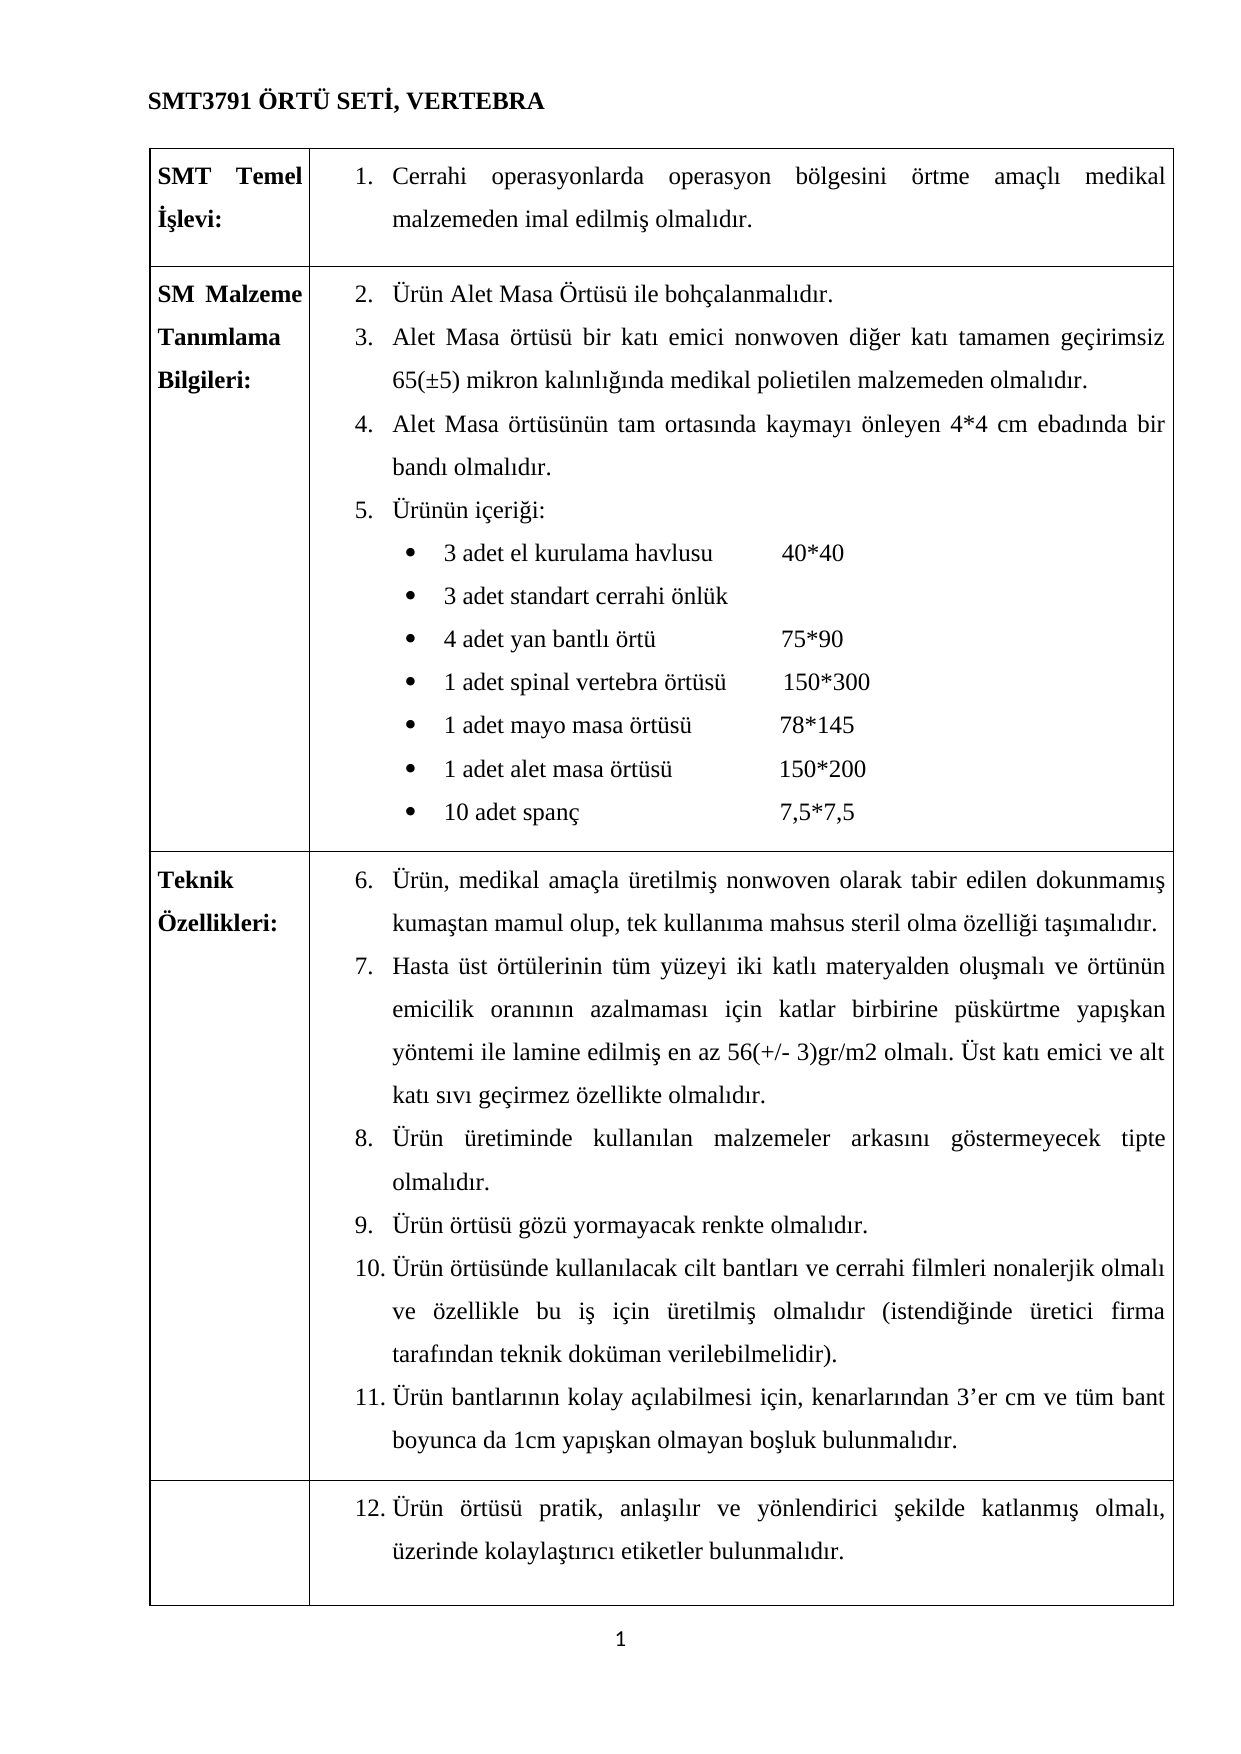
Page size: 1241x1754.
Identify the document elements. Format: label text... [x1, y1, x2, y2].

table_cell [151, 1481, 309, 1605]
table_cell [310, 1481, 1173, 1605]
table_header Cerrahi operasyonlarda operasyon bölgesini örtme amaçlı medikal malzemeden imal edilmiş olmalıdır. [310, 149, 1173, 266]
table_cell Ürün Alet Masa Örtüsü ile bohçalanmalıdır. Alet Masa örtüsü bir katı emici nonwoven diğer katı tamamen geçirimsiz 65(±5) mikron kalınlığında medikal polietilen malzemeden olmalıdır. Alet Masa örtüsünün tam ortasında kaymayı önleyen 4*4 cm ebadında bir bandı olmalıdır. Ürünün içeriği: 3 adet el kurulama havlusu 40*40 3 adet standart cerrahi önlük 4 adet yan bantlı örtü 75*90 1 adet spinal vertebra örtüsü 150*300 1 adet mayo masa örtüsü 78*145 1 adet alet masa örtüsü 150*200 10 adet spanç 7,5*7,5 [310, 267, 1173, 851]
table_cell Teknik Özellikleri: [151, 852, 309, 1480]
table_cell Ürün, medikal amaçla üretilmiş nonwoven olarak tabir edilen dokunmamış kumaştan mamul olup, tek kullanıma mahsus steril olma özelliği taşımalıdır. Hasta üst örtülerinin tüm yüzeyi iki katlı materyalden oluşmalı ve örtünün emicilik oranının azalmaması için katlar birbirine püskürtme yapışkan yöntemi ile lamine edilmiş en az 56(+/- 3)gr/m2 olmalı. Üst katı emici ve alt katı sıvı geçirmez özellikte olmalıdır. Ürün üretiminde kullanılan malzemeler arkasını göstermeyecek tipte olmalıdır. Ürün örtüsü gözü yormayacak renkte olmalıdır. Ürün örtüsünde kullanılacak cilt bantları ve cerrahi filmleri nonalerjik olmalı ve özellikle bu iş için üretilmiş olmalıdır (istendiğinde üretici firma tarafından teknik doküman verilebilmelidir). Ürün bantlarının kolay açılabilmesi için, kenarlarından 3’er cm ve tüm bant boyunca da 1cm yapışkan olmayan boşluk bulunmalıdır. [310, 852, 1173, 1480]
table_cell SM Malzeme Tanımlama Bilgileri: [151, 267, 309, 851]
table_header SMT Temel İşlevi: [151, 149, 309, 266]
